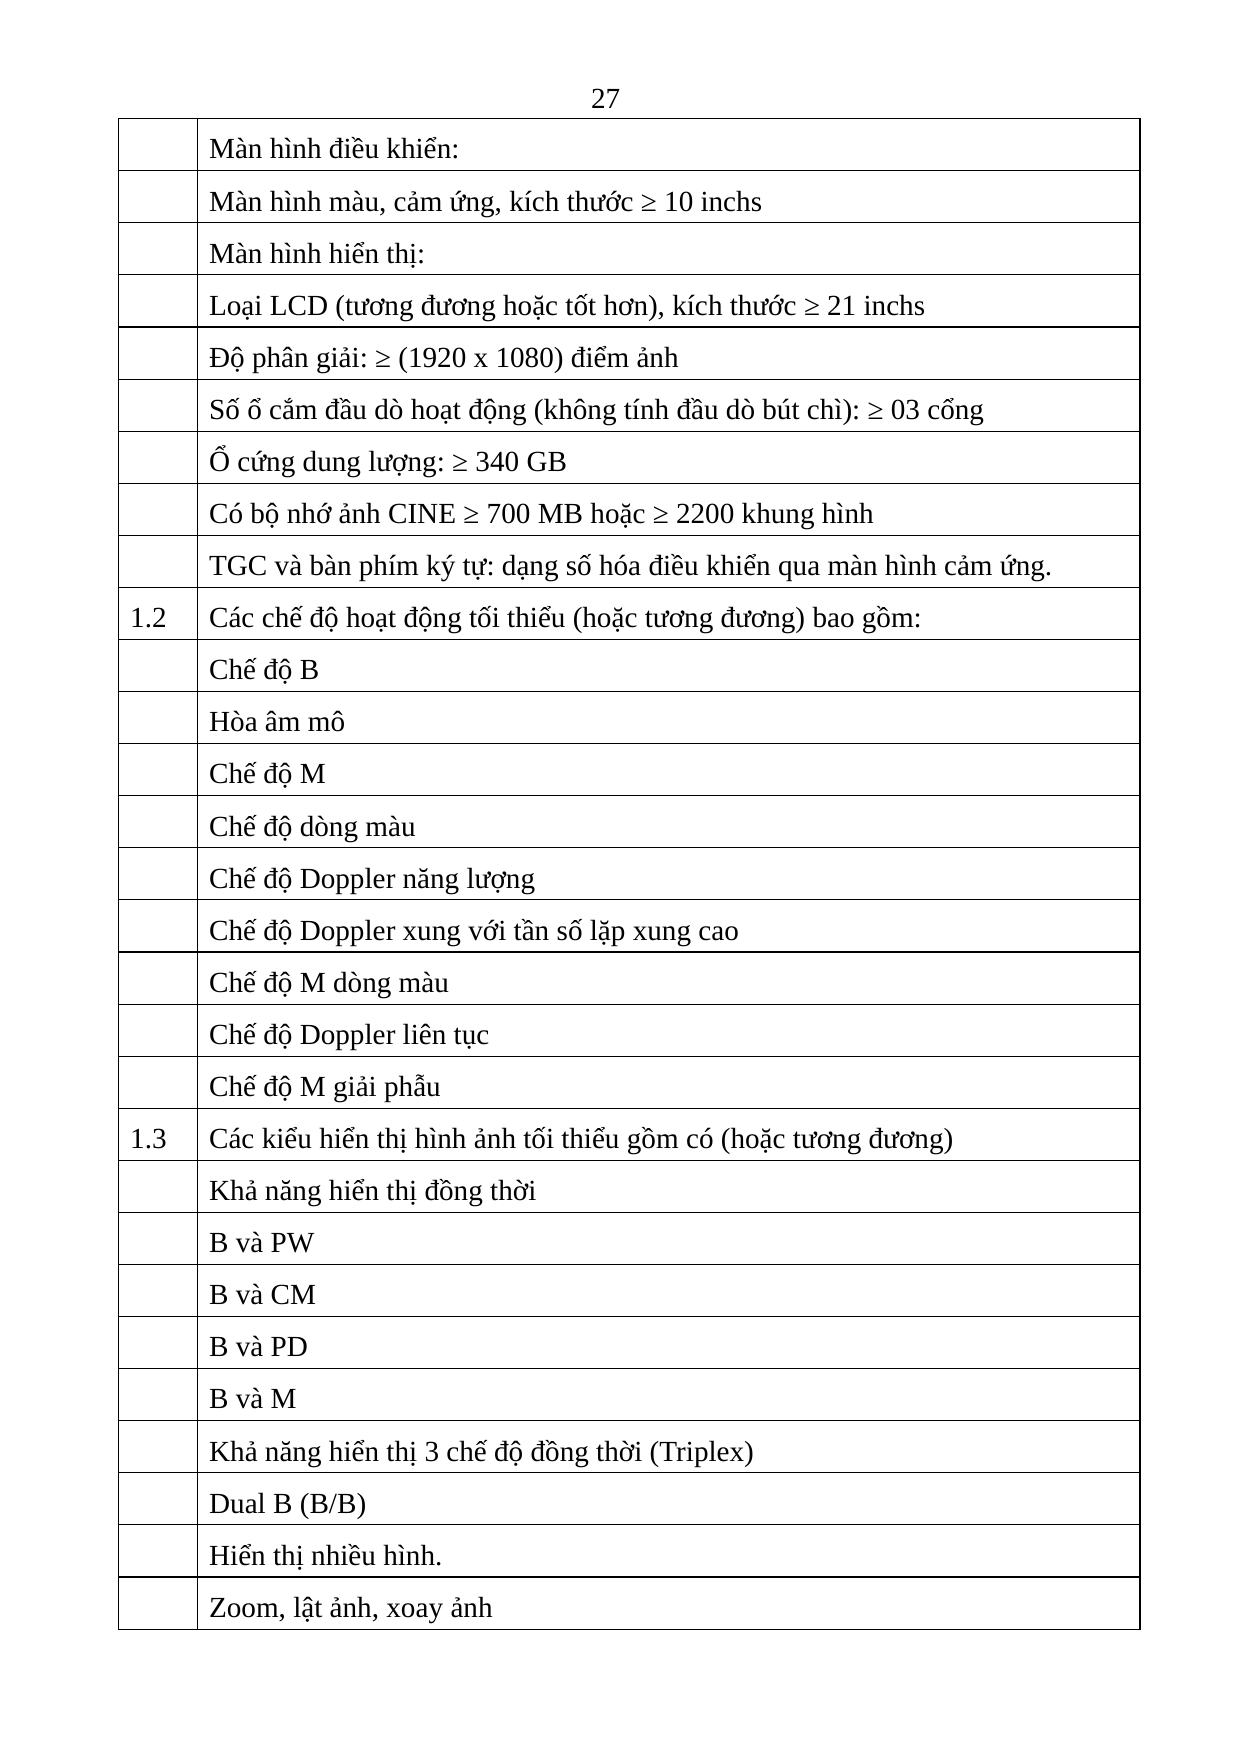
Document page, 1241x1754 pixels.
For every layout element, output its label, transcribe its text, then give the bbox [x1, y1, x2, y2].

table_cell [119, 328, 197, 378]
table_cell [119, 484, 197, 535]
table_cell [119, 1421, 197, 1472]
table_cell Màn hình màu, cảm ứng, kích thước ≥ 10 inchs [198, 171, 1139, 222]
table_cell [119, 640, 197, 691]
table_cell [119, 848, 197, 899]
table_cell [119, 1525, 197, 1576]
table_cell Chế độ B [198, 640, 1139, 691]
table_cell Loại LCD (tương đương hoặc tốt hơn), kích thước ≥ 21 inchs [198, 275, 1139, 326]
table_cell [119, 1317, 197, 1368]
table_cell Chế độ M dòng màu [198, 953, 1139, 1003]
table_cell [119, 1578, 197, 1628]
table_cell Khả năng hiển thị 3 chế độ đồng thời (Triplex) [198, 1421, 1139, 1472]
table_cell [119, 744, 197, 795]
table_cell B và M [198, 1369, 1139, 1420]
table_cell [119, 119, 197, 170]
table_cell 1.3 [119, 1109, 197, 1160]
table_cell Chế độ M giải phẫu [198, 1057, 1139, 1108]
table_cell [119, 1005, 197, 1056]
table_cell Khả năng hiển thị đồng thời [198, 1161, 1139, 1212]
table_cell Màn hình điều khiển: [198, 119, 1139, 170]
table_cell [119, 900, 197, 951]
table_cell Zoom, lật ảnh, xoay ảnh [198, 1578, 1139, 1628]
table_cell [119, 223, 197, 274]
table_cell [119, 1213, 197, 1264]
table_cell B và PD [198, 1317, 1139, 1368]
table_cell B và CM [198, 1265, 1139, 1316]
table_cell Số ổ cắm đầu dò hoạt động (không tính đầu dò bút chì): ≥ 03 cổng [198, 380, 1139, 431]
table_cell Dual B (B/B) [198, 1473, 1139, 1524]
table_cell [119, 275, 197, 326]
table_cell 1.2 [119, 588, 197, 639]
table_cell Các chế độ hoạt động tối thiểu (hoặc tương đương) bao gồm: [198, 588, 1139, 639]
table_cell [119, 796, 197, 847]
table_cell Chế độ Doppler xung với tần số lặp xung cao [198, 900, 1139, 951]
table_cell [119, 953, 197, 1003]
table_cell Các kiểu hiển thị hình ảnh tối thiểu gồm có (hoặc tương đương) [198, 1109, 1139, 1160]
table_cell [119, 1057, 197, 1108]
table_cell Ổ cứng dung lượng: ≥ 340 GB [198, 432, 1139, 483]
table_cell [119, 1265, 197, 1316]
table_cell Chế độ M [198, 744, 1139, 795]
table_cell Độ phân giải: ≥ (1920 x 1080) điểm ảnh [198, 328, 1139, 378]
table_cell Chế độ Doppler năng lượng [198, 848, 1139, 899]
table_cell [119, 692, 197, 743]
table_cell TGC và bàn phím ký tự: dạng số hóa điều khiển qua màn hình cảm ứng. [198, 536, 1139, 587]
table_cell Màn hình hiển thị: [198, 223, 1139, 274]
table_cell B và PW [198, 1213, 1139, 1264]
table_cell [119, 380, 197, 431]
table_cell Chế độ Doppler liên tục [198, 1005, 1139, 1056]
table_cell [119, 1369, 197, 1420]
table_cell [119, 536, 197, 587]
table_cell Hòa âm mô [198, 692, 1139, 743]
table_cell [119, 171, 197, 222]
table_cell Hiển thị nhiều hình. [198, 1525, 1139, 1576]
table_cell [119, 432, 197, 483]
table_cell [119, 1473, 197, 1524]
table_cell [119, 1161, 197, 1212]
table_cell Có bộ nhớ ảnh CINE ≥ 700 MB hoặc ≥ 2200 khung hình [198, 484, 1139, 535]
table_cell Chế độ dòng màu [198, 796, 1139, 847]
